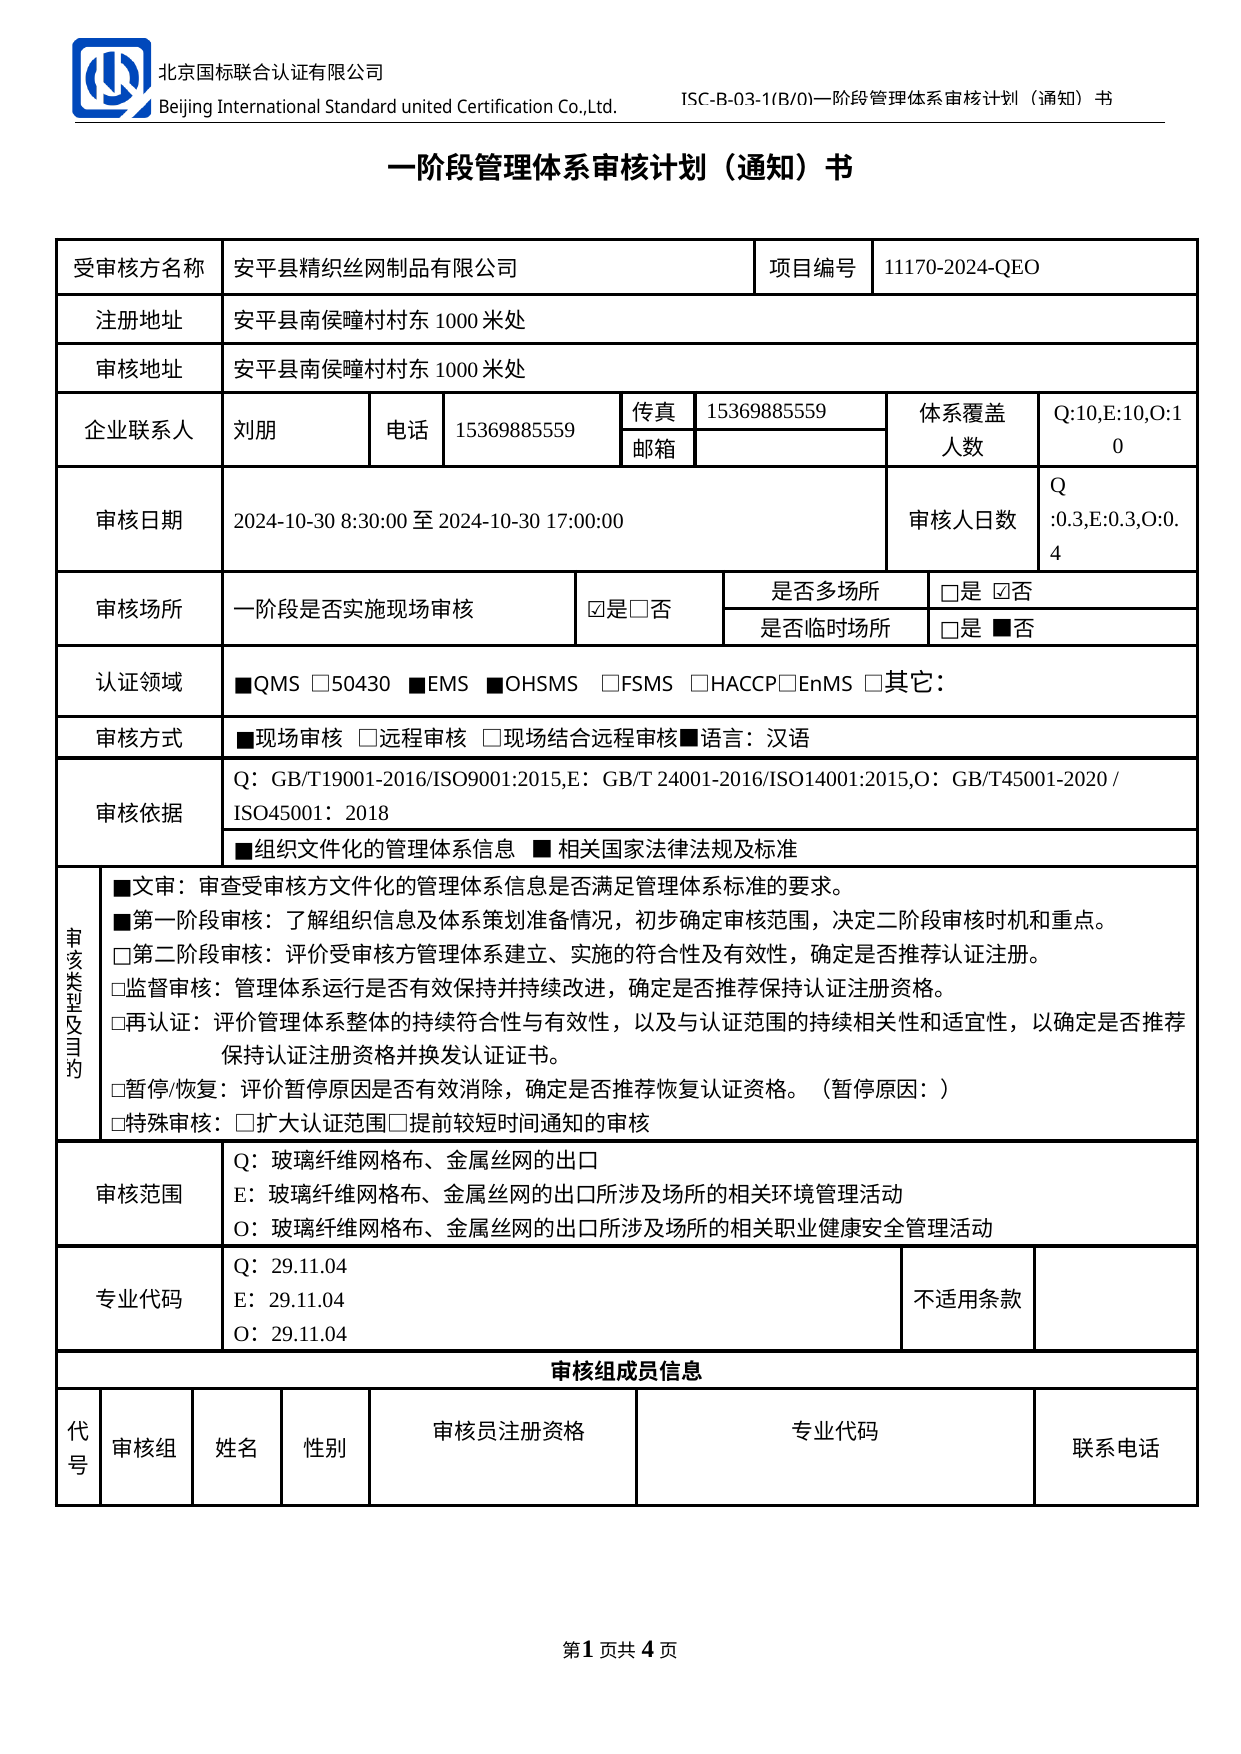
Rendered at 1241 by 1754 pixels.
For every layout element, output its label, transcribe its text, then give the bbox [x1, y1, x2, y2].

table_cell 审核组 [102, 1390, 191, 1503]
table_cell Q：玻璃纤维网格布、金属丝网的出口 E：玻璃纤维网格布、金属丝网的出口所涉及场所的相关环境管理活动 O：玻璃纤维网格布、金属丝网的出口所涉及场所的相关职业健康安全管理活动 [224, 1143, 1196, 1244]
table_cell 是否临时场所 [725, 610, 927, 644]
table_cell 审核场所 [58, 573, 221, 644]
table_cell Q：GB/T19001-2016/ISO9001:2015,E：GB/T 24001-2016/ISO14001:2015,O：GB/T45001-2020 / ISO45001：2018 [224, 760, 1196, 827]
table_cell Q:0.3,E:0.3,O:0.4 [1040, 468, 1196, 570]
table_cell 专业代码 [58, 1248, 221, 1349]
picture [72, 38, 152, 118]
table_cell 2024-10-30 8:30:00至2024-10-30 17:00:00 [224, 468, 885, 570]
table_cell 审核组成员信息 [58, 1353, 1196, 1387]
table_cell 审核方式 [58, 718, 221, 756]
table_cell 代号 [58, 1390, 99, 1503]
table_cell 电话 [371, 394, 442, 465]
table_cell 传真 [623, 394, 693, 428]
table_cell □是 ■否 [930, 610, 1196, 644]
table_cell 15369885559 [445, 394, 619, 465]
table_cell 专业代码 [638, 1390, 1033, 1503]
table_cell 审核员注册资格 [371, 1390, 635, 1503]
table_cell 15369885559 [697, 394, 885, 428]
table_cell 刘朋 [224, 394, 368, 465]
table_cell [697, 431, 885, 465]
table_header 11170-2024-QEO [874, 241, 1196, 293]
table_cell ■组织文件化的管理体系信息 ■ 相关国家法律法规及标准 [224, 831, 1196, 864]
table_cell 姓名 [194, 1390, 280, 1503]
table_cell 企业联系人 [58, 394, 221, 465]
table_cell 安平县南侯疃村村东1000米处 [224, 345, 1196, 391]
table_header 安平县精织丝网制品有限公司 [224, 241, 753, 293]
table_cell 审核日期 [58, 468, 221, 570]
table_cell 体系覆盖 人数 [888, 394, 1037, 465]
table_cell □是 ☑否 [930, 573, 1196, 607]
table_cell 是否多场所 [725, 573, 927, 607]
table_cell 审核类型及目的 [58, 868, 99, 1139]
table_cell ☑是□否 [577, 573, 722, 644]
table_cell 联系电话 [1036, 1390, 1196, 1503]
table_header 项目编号 [756, 241, 871, 293]
table_cell 安平县南侯疃村村东1000米处 [224, 296, 1196, 342]
table_cell 注册地址 [58, 296, 221, 342]
table_cell 认证领域 [58, 647, 221, 715]
text 一阶段管理体系审核计划（通知）书 [75, 131, 1165, 199]
table_cell Q:10,E:10,O:10 [1040, 394, 1196, 465]
table_cell [1036, 1248, 1196, 1349]
table_cell 审核地址 [58, 345, 221, 391]
table_cell 审核范围 [58, 1143, 221, 1244]
table_cell 一阶段是否实施现场审核 [224, 573, 574, 644]
table_cell ■现场审核 □远程审核 □现场结合远程审核■语言：汉语 [224, 718, 1196, 756]
table_cell 性别 [283, 1390, 368, 1503]
table_cell 审核人日数 [888, 468, 1037, 570]
table_cell ■文审：审查受审核方文件化的管理体系信息是否满足管理体系标准的要求。 ■第一阶段审核：了解组织信息及体系策划准备情况，初步确定审核范围，决定二阶段审核时机和重点。 □第二阶段审核：评价受审核方管理体系建立、实施的符合性及有效性，确定是否推荐认证注册。 □监督审核：管理体系运行是否有效保持并持续改进，确定是否推荐保持认证注册资格。 □再认证：评价管理体系整体的持续符合性与有效性，以及与认证范围的持续相关性和适宜性，以确定是否推荐保持认证注册资格并换发认证证书。 □暂停/恢复：评价暂停原因是否有效消除，确定是否推荐恢复认证资格。（暂停原因：） □特殊审核：□扩大认证范围□提前较短时间通知的审核 [102, 868, 1196, 1139]
table_cell ■QMS □50430 ■EMS ■OHSMS □FSMS □HACCP□EnMS □其它： [224, 647, 1196, 715]
table_cell 审核依据 [58, 760, 221, 864]
table_cell Q：29.11.04 E：29.11.04 O：29.11.04 [224, 1248, 900, 1349]
table_cell 不适用条款 [903, 1248, 1033, 1349]
table_header 受审核方名称 [58, 241, 221, 293]
table_cell 邮箱 [623, 431, 693, 465]
